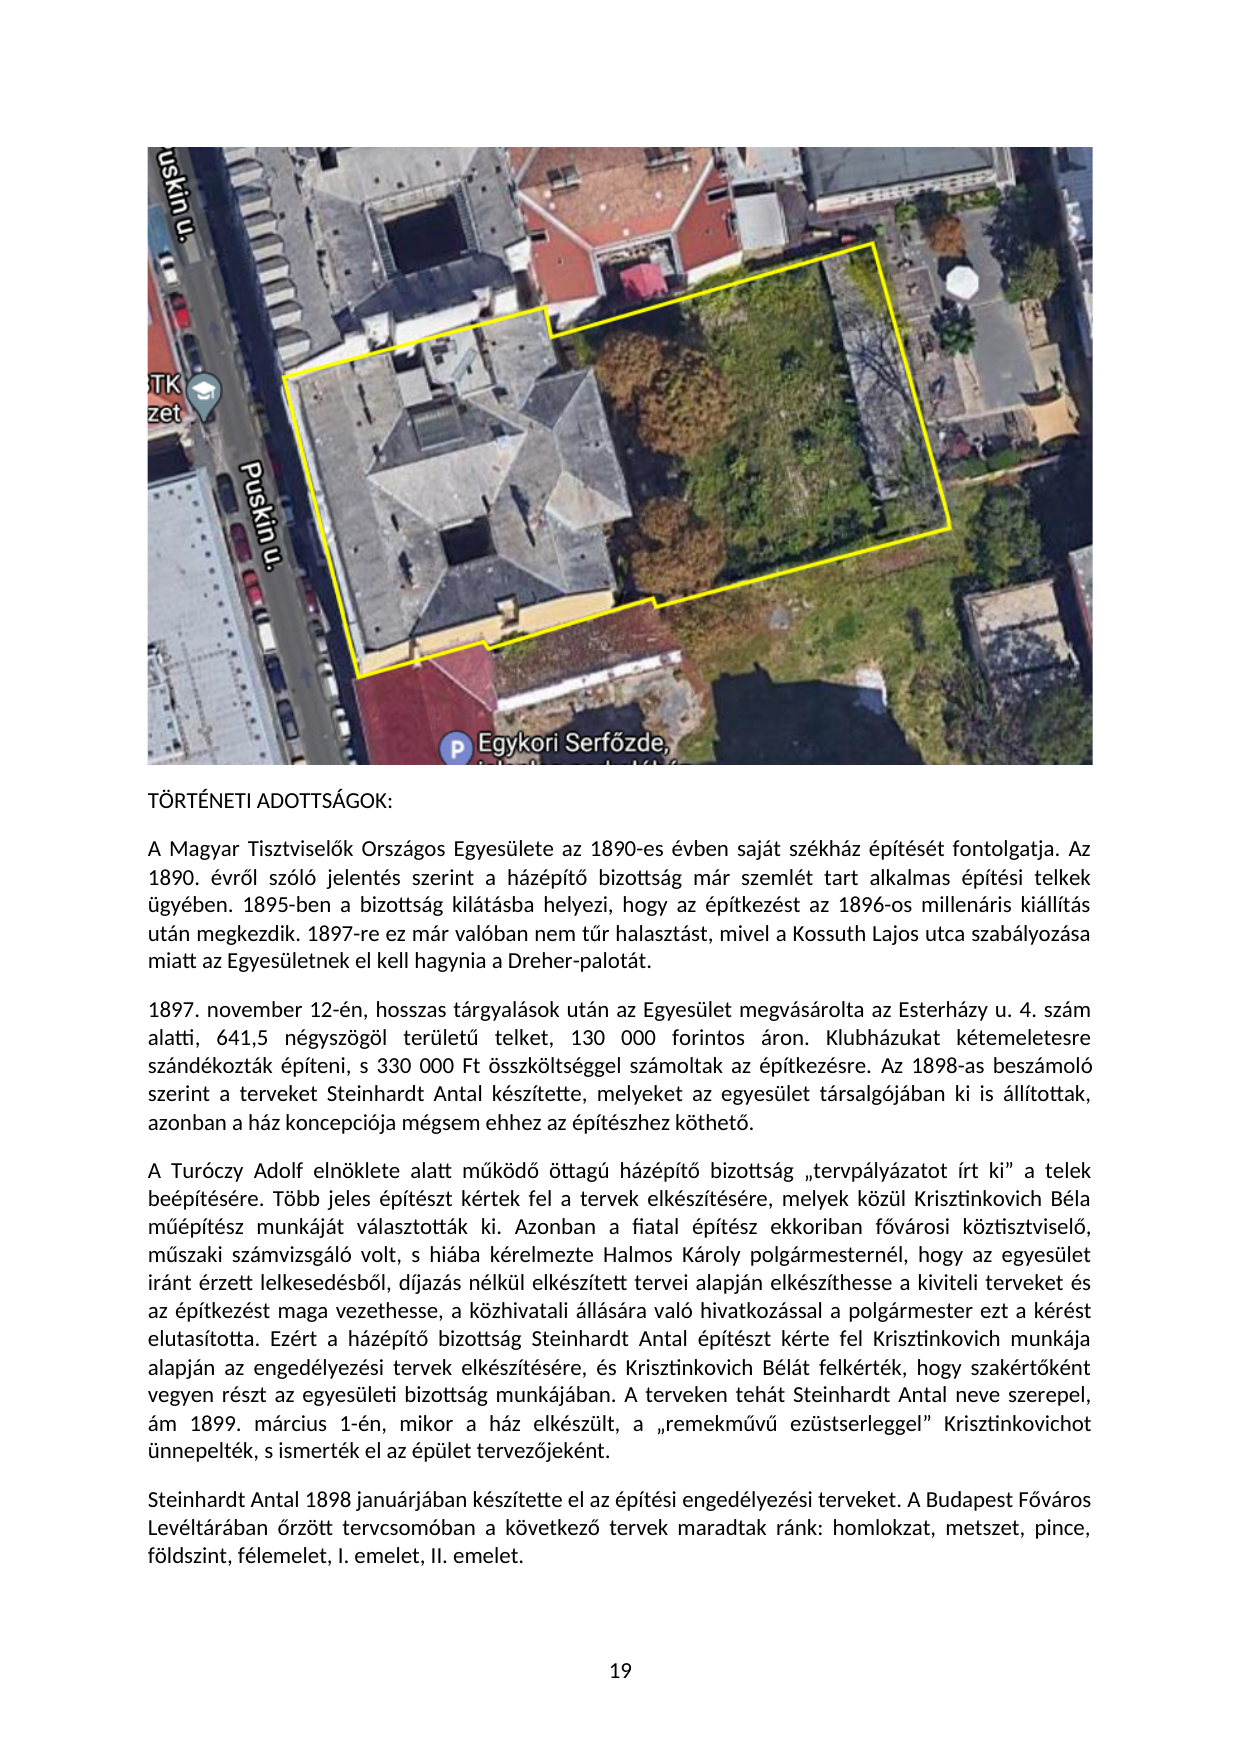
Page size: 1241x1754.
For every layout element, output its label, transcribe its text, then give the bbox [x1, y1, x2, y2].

text A Magyar Tisztviselők Országos Egyesülete az 1890-es évben saját székház építését fontolgatja. Az 1890. évről szóló jelentés szerint a házépítő bizottság már szemlét tart alkalmas építési telkek ügyében. 1895-ben a bizottság kilátásba helyezi, hogy az építkezést az 1896-os millenáris kiállítás után megkezdik. 1897-re ez már valóban nem tűr halasztást, mivel a Kossuth Lajos utca szabályozása miatt az Egyesületnek el kell hagynia a Dreher-palotát. [148, 834, 1093, 975]
picture [147, 147, 1093, 765]
text Steinhardt Antal 1898 januárjában készítette el az építési engedélyezési terveket. A Budapest Főváros Levéltárában őrzött tervcsomóban a következő tervek maradtak ránk: homlokzat, metszet, pince, földszint, félemelet, I. emelet, II. emelet. [148, 1486, 1093, 1569]
text TÖRTÉNETI ADOTTSÁGOK: [148, 786, 1093, 814]
text 1897. november 12-én, hosszas tárgyalások után az Egyesület megvásárolta az Esterházy u. 4. szám alatti, 641,5 négyszögöl területű telket, 130 000 forintos áron. Klubházukat kétemeletesre szándékozták építeni, s 330 000 Ft összköltséggel számoltak az építkezésre. Az 1898-as beszámoló szerint a terveket Steinhardt Antal készítette, melyeket az egyesület társalgójában ki is állítottak, azonban a ház koncepciója mégsem ehhez az építészhez köthető. [148, 996, 1093, 1136]
text A Turóczy Adolf elnöklete alatt működő öttagú házépítő bizottság „tervpályázatot írt ki” a telek beépítésére. Több jeles építészt kértek fel a tervek elkészítésére, melyek közül Krisztinkovich Béla műépítész munkáját választották ki. Azonban a fiatal építész ekkoriban fővárosi köztisztviselő, műszaki számvizsgáló volt, s hiába kérelmezte Halmos Károly polgármesternél, hogy az egyesület iránt érzett lelkesedésből, díjazás nélkül elkészített tervei alapján elkészíthesse a kiviteli terveket és az építkezést maga vezethesse, a közhivatali állására való hivatkozással a polgármester ezt a kérést elutasította. Ezért a házépítő bizottság Steinhardt Antal építészt kérte fel Krisztinkovich munkája alapján az engedélyezési tervek elkészítésére, és Krisztinkovich Bélát felkérték, hogy szakértőként vegyen részt az egyesületi bizottság munkájában. A terveken tehát Steinhardt Antal neve szerepel, ám 1899. március 1-én, mikor a ház elkészült, a „remekművű ezüstserleggel” Krisztinkovichot ünnepelték, s ismerték el az épület tervezőjeként. [148, 1156, 1093, 1465]
